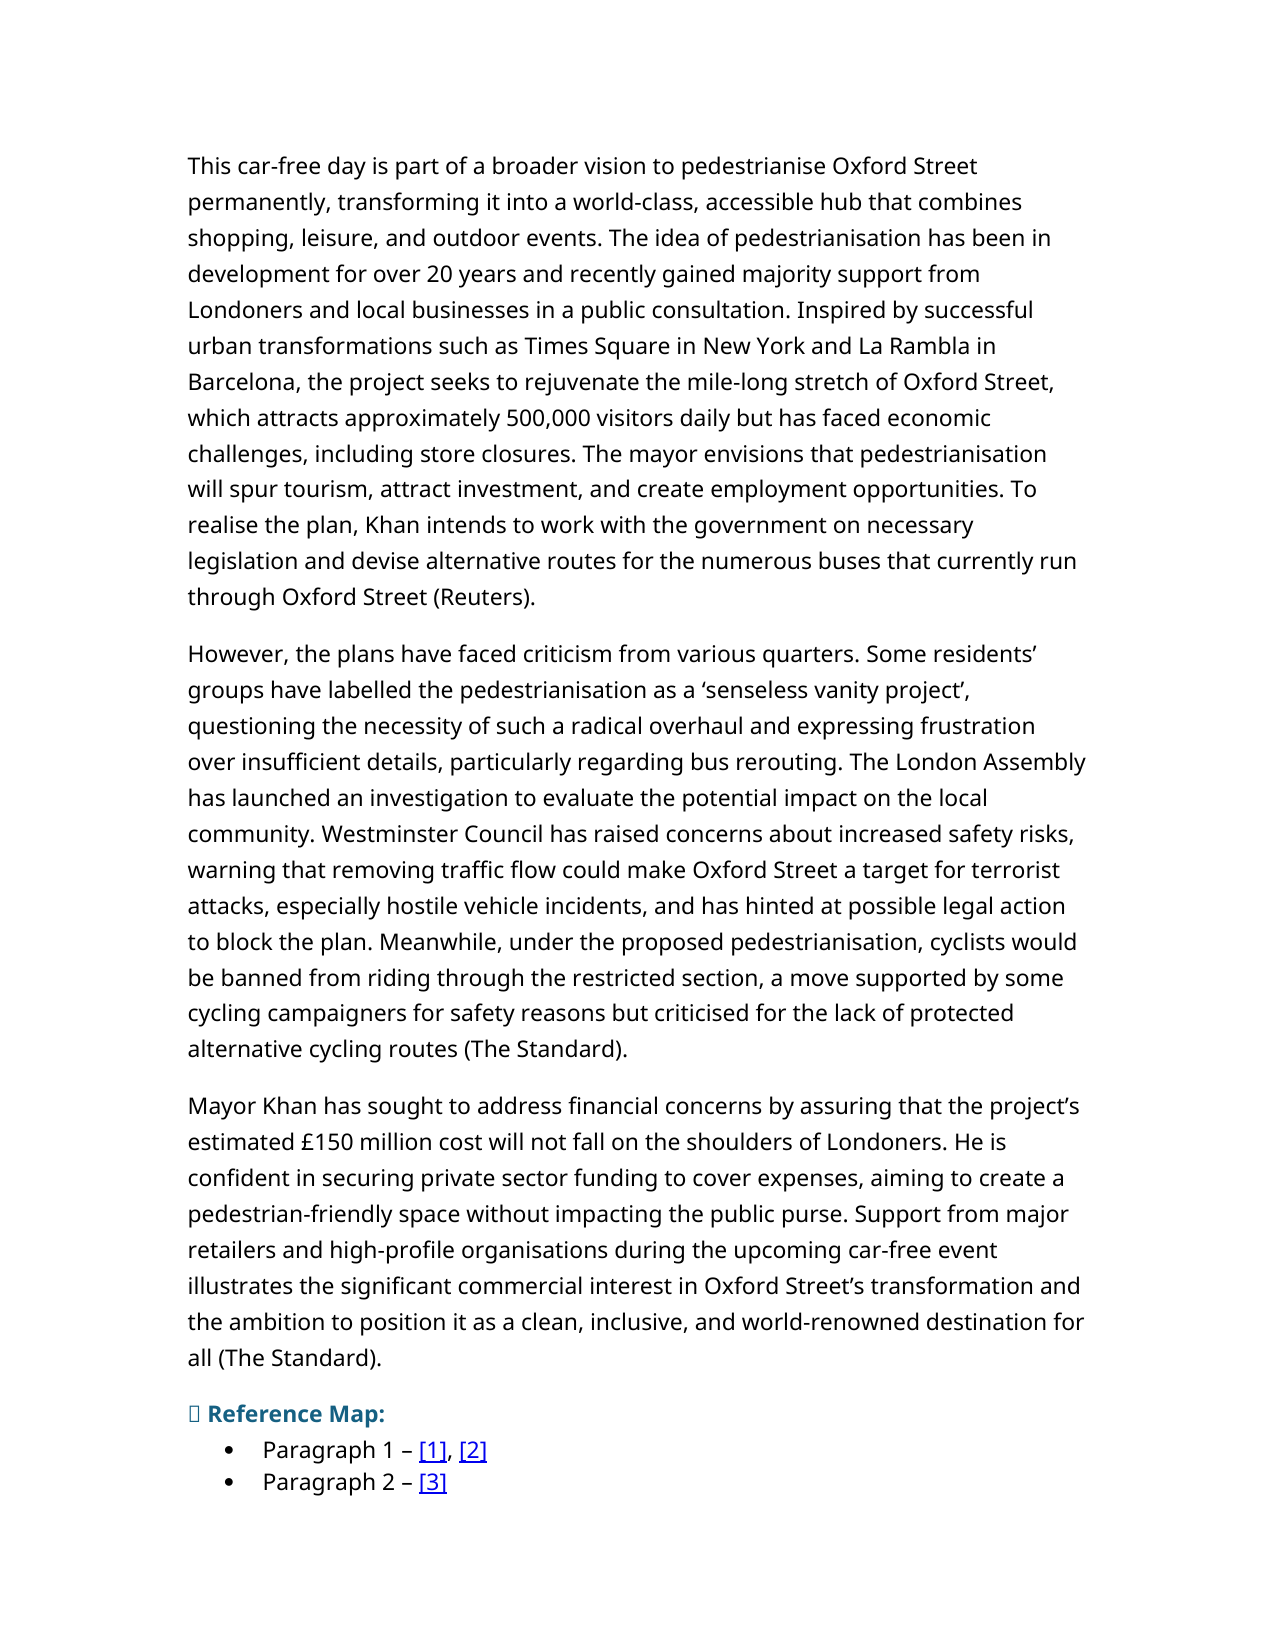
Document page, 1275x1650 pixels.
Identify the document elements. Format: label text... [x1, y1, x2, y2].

list Paragraph 2 – [3] [225, 1466, 1087, 1497]
text Mayor Khan has sought to address financial concerns by assuring that the project’s estimated £150 million cost will not fall on the shoulders of Londoners. He is confident in securing private sector funding to cover expenses, aiming to create a pedestrian-friendly space without impacting the public purse. Support from major retailers and high-profile organisations during the upcoming car-free event illustrates the significant commercial interest in Oxford Street’s transformation and the ambition to position it as a clean, inclusive, and world-renowned destination for all (The Standard). [187, 1090, 1087, 1373]
text However, the plans have faced criticism from various quarters. Some residents’ groups have labelled the pedestrianisation as a ‘senseless vanity project’, questioning the necessity of such a radical overhaul and expressing frustration over insufficient details, particularly regarding bus rerouting. The London Assembly has launched an investigation to evaluate the potential impact on the local community. Westminster Council has raised concerns about increased safety risks, warning that removing traffic flow could make Oxford Street a target for terrorist attacks, especially hostile vehicle incidents, and has hinted at possible legal action to block the plan. Meanwhile, under the proposed pedestrianisation, cyclists would be banned from riding through the restricted section, a move supported by some cycling campaigners for safety reasons but criticised for the lack of protected alternative cycling routes (The Standard). [187, 638, 1087, 1064]
text This car-free day is part of a broader vision to pedestrianise Oxford Street permanently, transforming it into a world-class, accessible hub that combines shopping, leisure, and outdoor events. The idea of pedestrianisation has been in development for over 20 years and recently gained majority support from Londoners and local businesses in a public consultation. Inspired by successful urban transformations such as Times Square in New York and La Rambla in Barcelona, the project seeks to rejuvenate the mile-long stretch of Oxford Street, which attracts approximately 500,000 visitors daily but has faced economic challenges, including store closures. The mayor envisions that pedestrianisation will spur tourism, attract investment, and create employment opportunities. To realise the plan, Khan intends to work with the government on necessary legislation and devise alternative routes for the numerous buses that currently run through Oxford Street (Reuters). [187, 150, 1087, 612]
list Paragraph 1 – [1], [2] [225, 1434, 1087, 1466]
subtitle 📌 Reference Map: [187, 1398, 1087, 1430]
